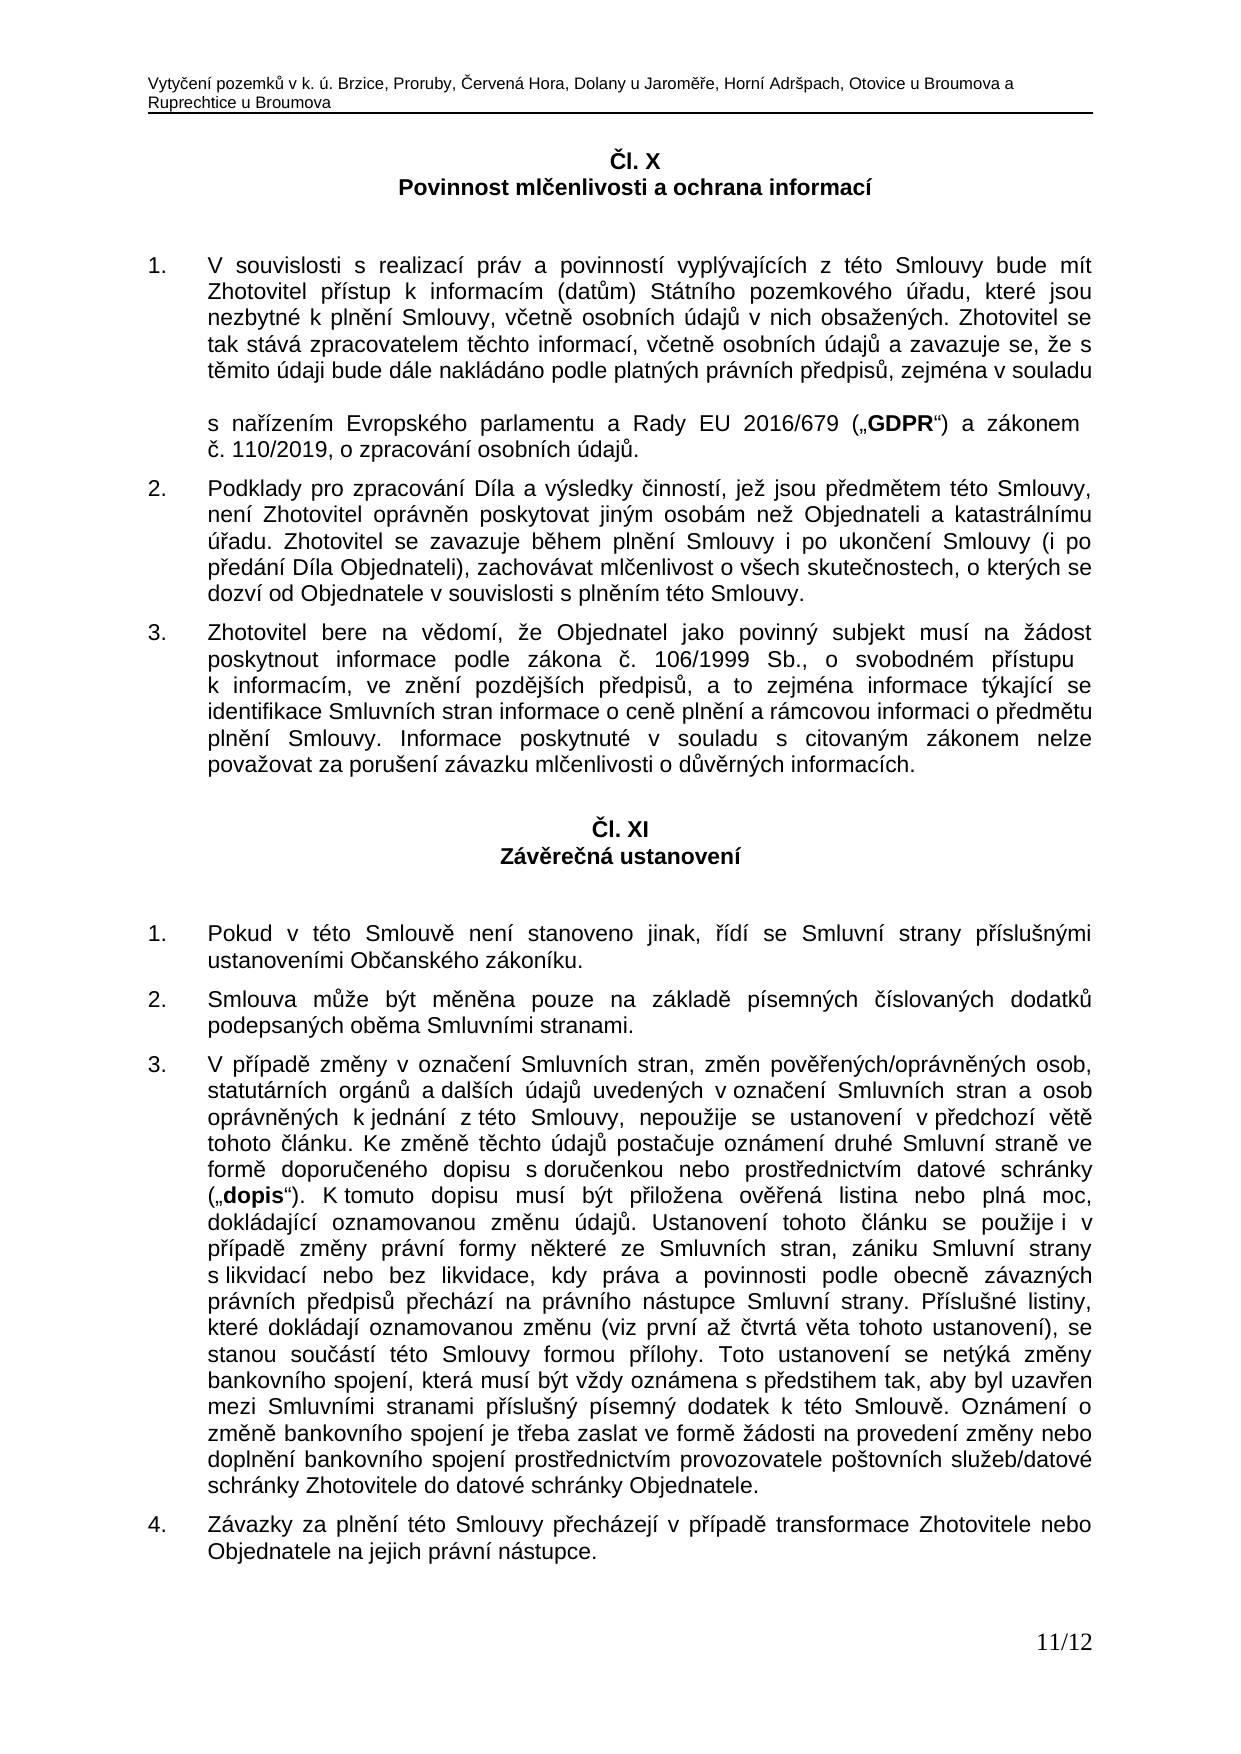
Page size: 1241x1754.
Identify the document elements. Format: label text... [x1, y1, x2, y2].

subtitle Povinnost mlčenlivosti a ochrana informací [177, 174, 1093, 200]
list Pokud v této Smlouvě není stanoveno jinak, řídí se Smluvní strany příslušnými ustanoveními Občanského zákoníku. [148, 920, 1093, 973]
subtitle Závěrečná ustanovení [148, 843, 1093, 869]
subtitle Čl. XI [148, 816, 1093, 843]
list Podklady pro zpracování Díla a výsledky činností, jež jsou předmětem této Smlouvy, není Zhotovitel oprávněn poskytovat jiným osobám než Objednateli a katastrálnímu úřadu. Zhotovitel se zavazuje během plnění Smlouvy i po ukončení Smlouvy (i po předání Díla Objednateli), zachovávat mlčenlivost o všech skutečnostech, o kterých se dozví od Objednatele v souvislosti s plněním této Smlouvy. [148, 475, 1093, 607]
list V souvislosti s realizací práv a povinností vyplývajících z této Smlouvy bude mít Zhotovitel přístup k informacím (datům) Státního pozemkového úřadu, které jsou nezbytné k plnění Smlouvy, včetně osobních údajů v nich obsažených. Zhotovitel se tak stává zpracovatelem těchto informací, včetně osobních údajů a zavazuje se, že s těmito údaji bude dále nakládáno podle platných právních předpisů, zejména v souladu s nařízením Evropského parlamentu a Rady EU 2016/679 („GDPR“) a zákonem č. 110/2019, o zpracování osobních údajů. [148, 252, 1093, 462]
subtitle Čl. X [177, 148, 1093, 174]
list Smlouva může být měněna pouze na základě písemných číslovaných dodatků podepsaných oběma Smluvními stranami. [148, 986, 1093, 1038]
list Závazky za plnění této Smlouvy přecházejí v případě transformace Zhotovitele nebo Objednatele na jejich právní nástupce. [148, 1511, 1093, 1564]
list V případě změny v označení Smluvních stran, změn pověřených/oprávněných osob, statutárních orgánů a dalších údajů uvedených v označení Smluvních stran a osob oprávněných k jednání z této Smlouvy, nepoužije se ustanovení v předchozí větě tohoto článku. Ke změně těchto údajů postačuje oznámení druhé Smluvní straně ve formě doporučeného dopisu s doručenkou nebo prostřednictvím datové schránky („dopis“). K tomuto dopisu musí být přiložena ověřená listina nebo plná moc, dokládající oznamovanou změnu údajů. Ustanovení tohoto článku se použije i v případě změny právní formy některé ze Smluvních stran, zániku Smluvní strany s likvidací nebo bez likvidace, kdy práva a povinnosti podle obecně závazných právních předpisů přechází na právního nástupce Smluvní strany. Příslušné listiny, které dokládají oznamovanou změnu (viz první až čtvrtá věta tohoto ustanovení), se stanou součástí této Smlouvy formou přílohy. Toto ustanovení se netýká změny bankovního spojení, která musí být vždy oznámena s předstihem tak, aby byl uzavřen mezi Smluvními stranami příslušný písemný dodatek k této Smlouvě. Oznámení o změně bankovního spojení je třeba zaslat ve formě žádosti na provedení změny nebo doplnění bankovního spojení prostřednictvím provozovatele poštovních služeb/datové schránky Zhotovitele do datové schránky Objednatele. [148, 1051, 1093, 1499]
list Zhotovitel bere na vědomí, že Objednatel jako povinný subjekt musí na žádost poskytnout informace podle zákona č. 106/1999 Sb., o svobodném přístupu k informacím, ve znění pozdějších předpisů, a to zejména informace týkající se identifikace Smluvních stran informace o ceně plnění a rámcovou informaci o předmětu plnění Smlouvy. Informace poskytnuté v souladu s citovaným zákonem nelze považovat za porušení závazku mlčenlivosti o důvěrných informacích. [148, 619, 1093, 777]
